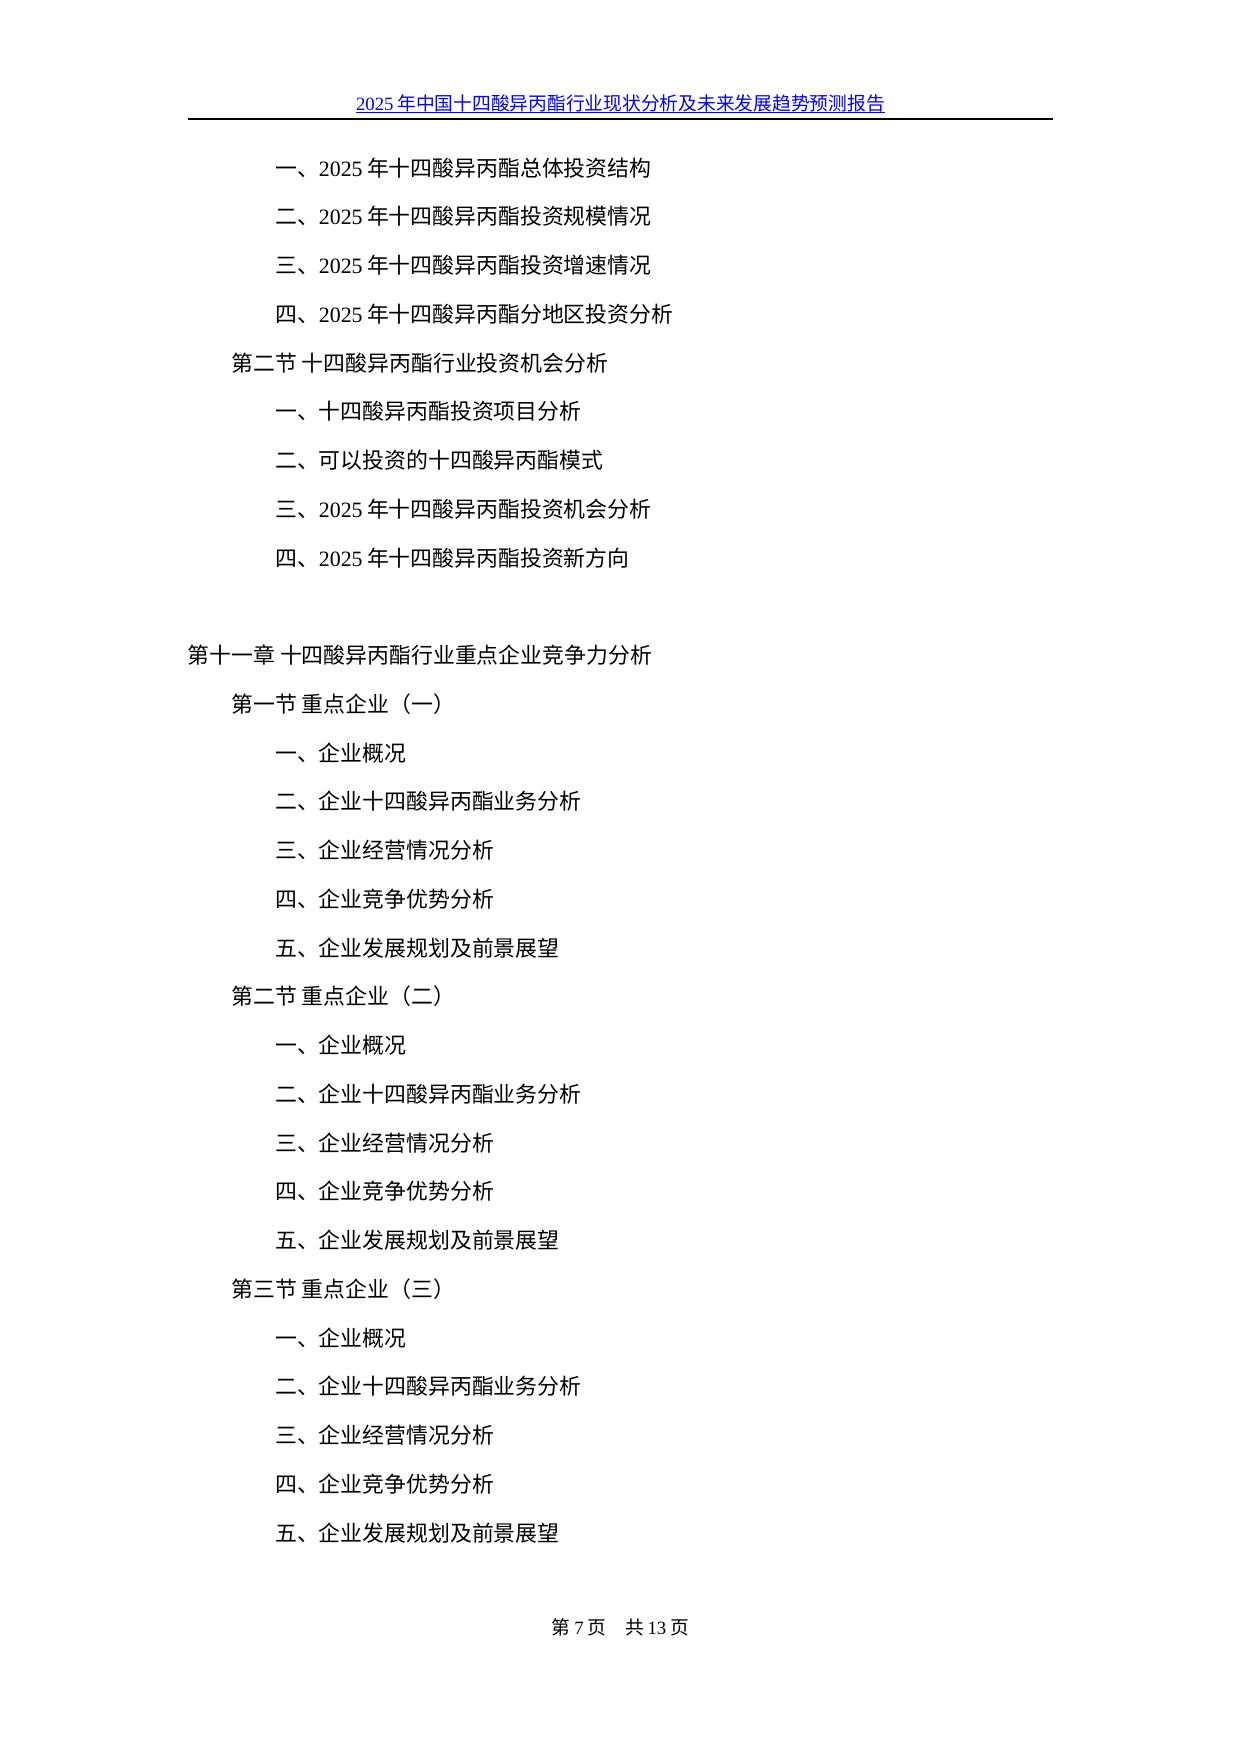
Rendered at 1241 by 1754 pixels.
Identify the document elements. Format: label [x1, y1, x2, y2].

text [187, 150, 1053, 1548]
